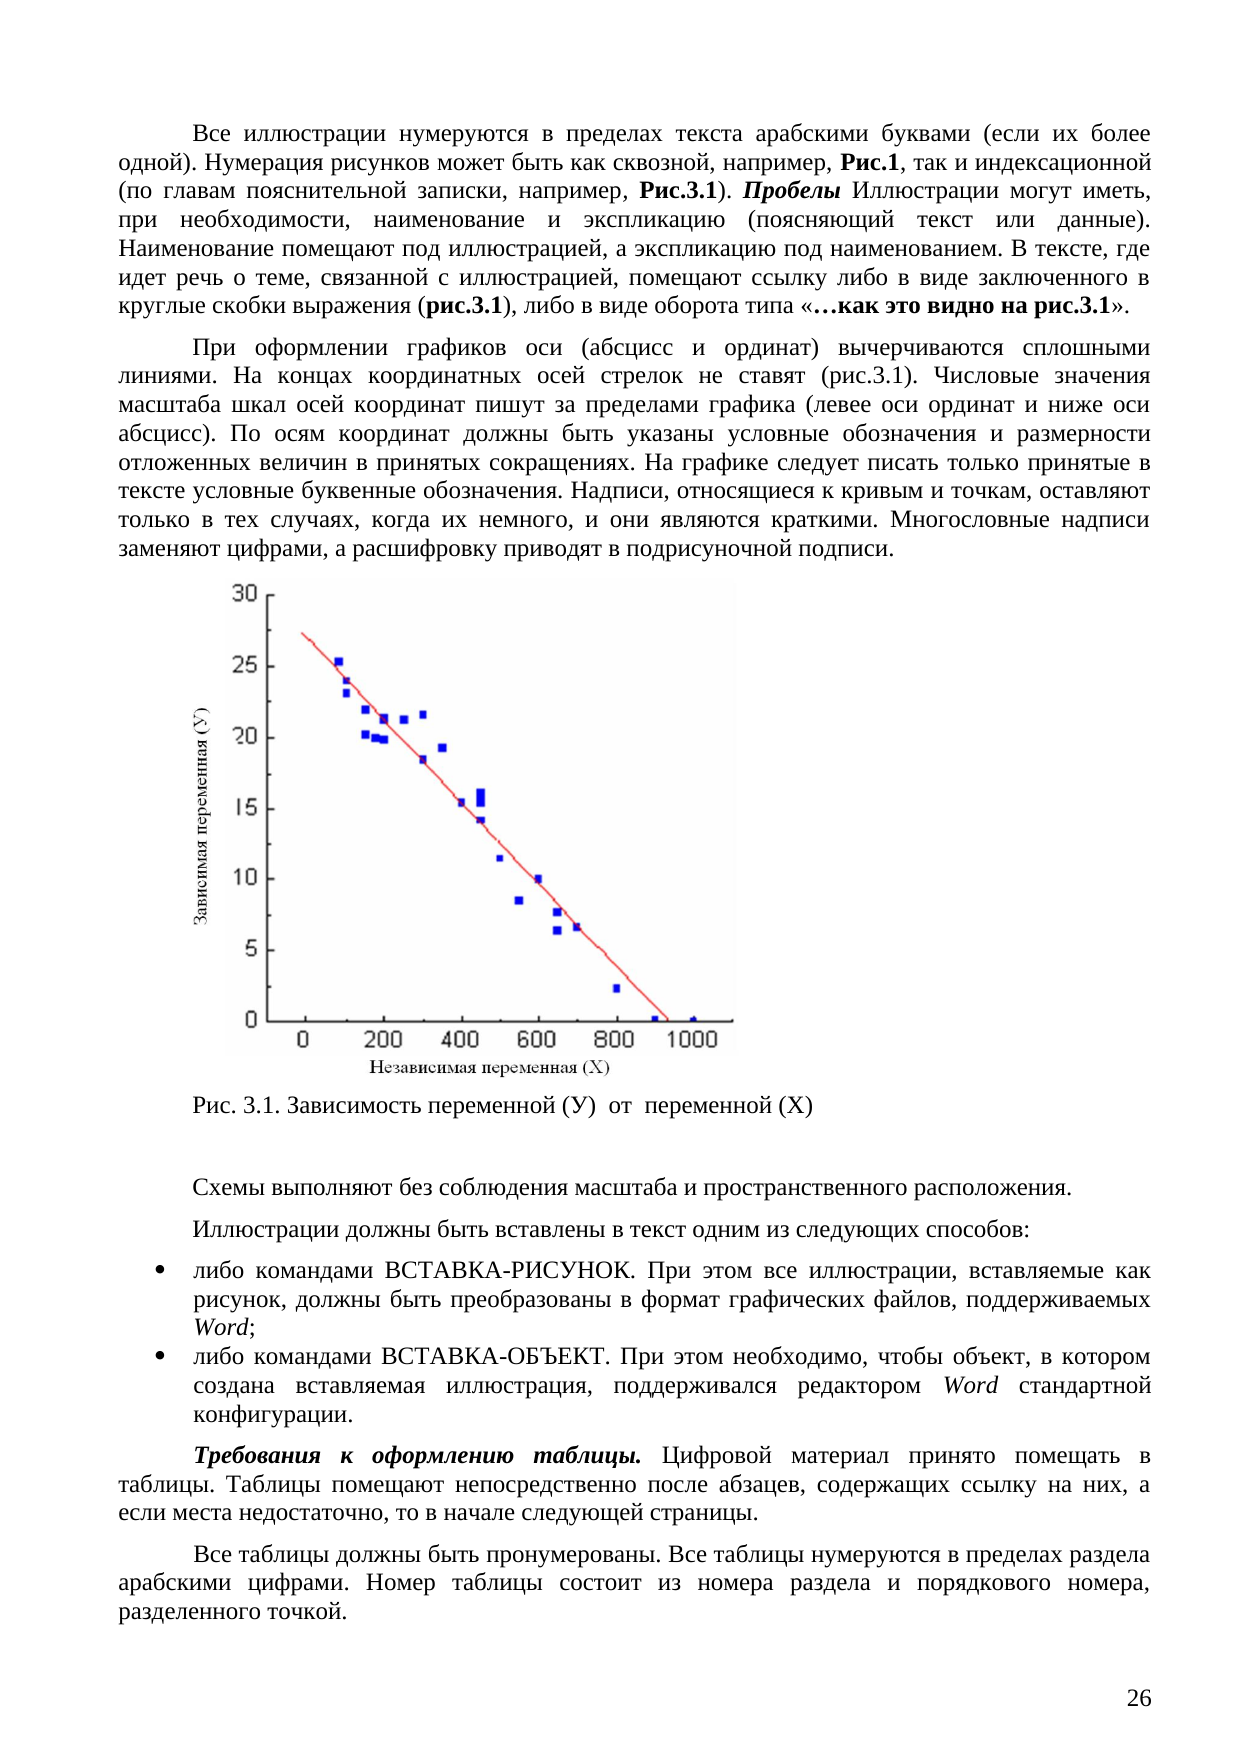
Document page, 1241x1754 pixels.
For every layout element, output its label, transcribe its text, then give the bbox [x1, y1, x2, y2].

list либо командами ВСТАВКА-ОБЪЕКТ. При этом необходимо, чтобы объект, в котором создана вставляемая иллюстрация, поддерживался редактором Word стандартной конфигурации. [156, 1341, 1152, 1427]
text Иллюстрации должны быть вставлены в текст одним из следующих способов: [118, 1214, 1152, 1242]
text Требования к оформлению таблицы. Цифровой материал принято помещать в таблицы. Таблицы помещают непосредственно после абзацев, содержащих ссылку на них, а если места недостаточно, то в начале следующей страницы. [118, 1440, 1152, 1526]
text Все таблицы должны быть пронумерованы. Все таблицы нумеруются в пределах раздела арабскими цифрами. Номер таблицы состоит из номера раздела и порядкового номера, разделенного точкой. [118, 1539, 1152, 1625]
text Схемы выполняют без соблюдения масштаба и пространственного расположения. [118, 1172, 1152, 1201]
picture [192, 574, 770, 1078]
text Рис. 3.1. Зависимость переменной (У) от переменной (Х) [118, 1090, 1152, 1119]
text Все иллюстрации нумеруются в пределах текста арабскими буквами (если их более одной). Нумерация рисунков может быть как сквозной, например, Рис.1, так и индексационной (по главам пояснительной записки, например, Рис.3.1). Пробелы Иллюстрации могут иметь, при необходимости, наименование и экспликацию (поясняющий текст или данные). Наименование помещают под иллюстрацией, а экспликацию под наименованием. В тексте, где идет речь о теме, связанной с иллюстрацией, помещают ссылку либо в виде заключенного в круглые скобки выражения (рис.3.1), либо в виде оборота типа «…как это видно на рис.3.1». [118, 118, 1152, 319]
list либо командами ВСТАВКА-РИСУНОК. При этом все иллюстрации, вставляемые как рисунок, должны быть преобразованы в формат графических файлов, поддерживаемых Word; [156, 1255, 1152, 1341]
text При оформлении графиков оси (абсцисс и ординат) вычерчиваются сплошными линиями. На концах координатных осей стрелок не ставят (рис.3.1). Числовые значения масштаба шкал осей координат пишут за пределами графика (левее оси ординат и ниже оси абсцисс). По осям координат должны быть указаны условные обозначения и размерности отложенных величин в принятых сокращениях. На графике следует писать только принятые в тексте условные буквенные обозначения. Надписи, относящиеся к кривым и точкам, оставляют только в тех случаях, когда их немного, и они являются краткими. Многословные надписи заменяют цифрами, а расшифровку приводят в подрисуночной подписи. [118, 332, 1152, 562]
